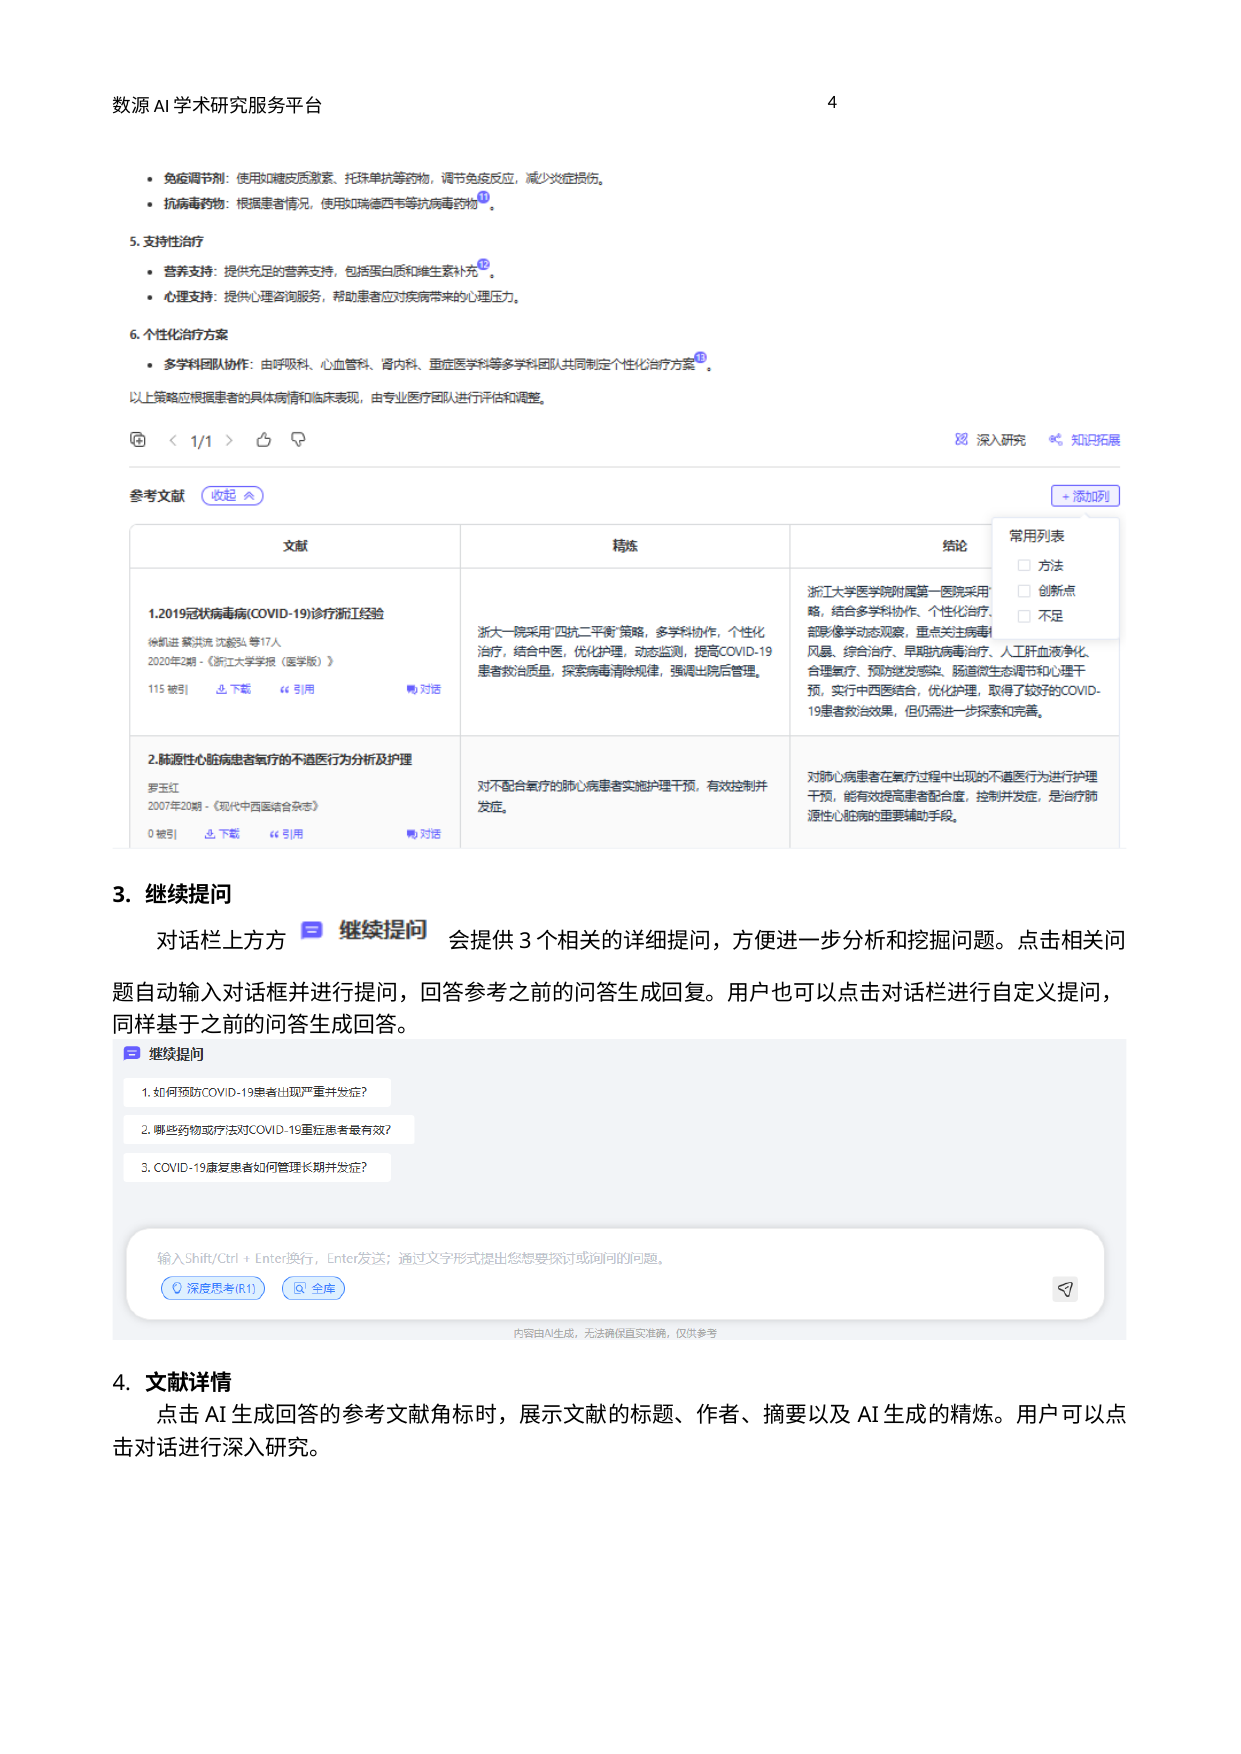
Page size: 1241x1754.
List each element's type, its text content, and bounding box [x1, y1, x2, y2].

list 继续提问 [112, 877, 1128, 909]
picture [112, 162, 1127, 849]
picture [287, 909, 449, 949]
list 对话栏上方方会提供3个相关的详细提问，方便进一步分析和挖掘问题。点击相关问题自动输入对话框并进行提问，回答参考之前的问答生成回复。用户也可以点击对话栏进行自定义提问，同样基于之前的问答生成回答。 [112, 909, 1128, 1039]
picture [112, 1039, 1127, 1340]
list 文献详情 [112, 1364, 1128, 1397]
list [112, 1397, 1128, 1462]
